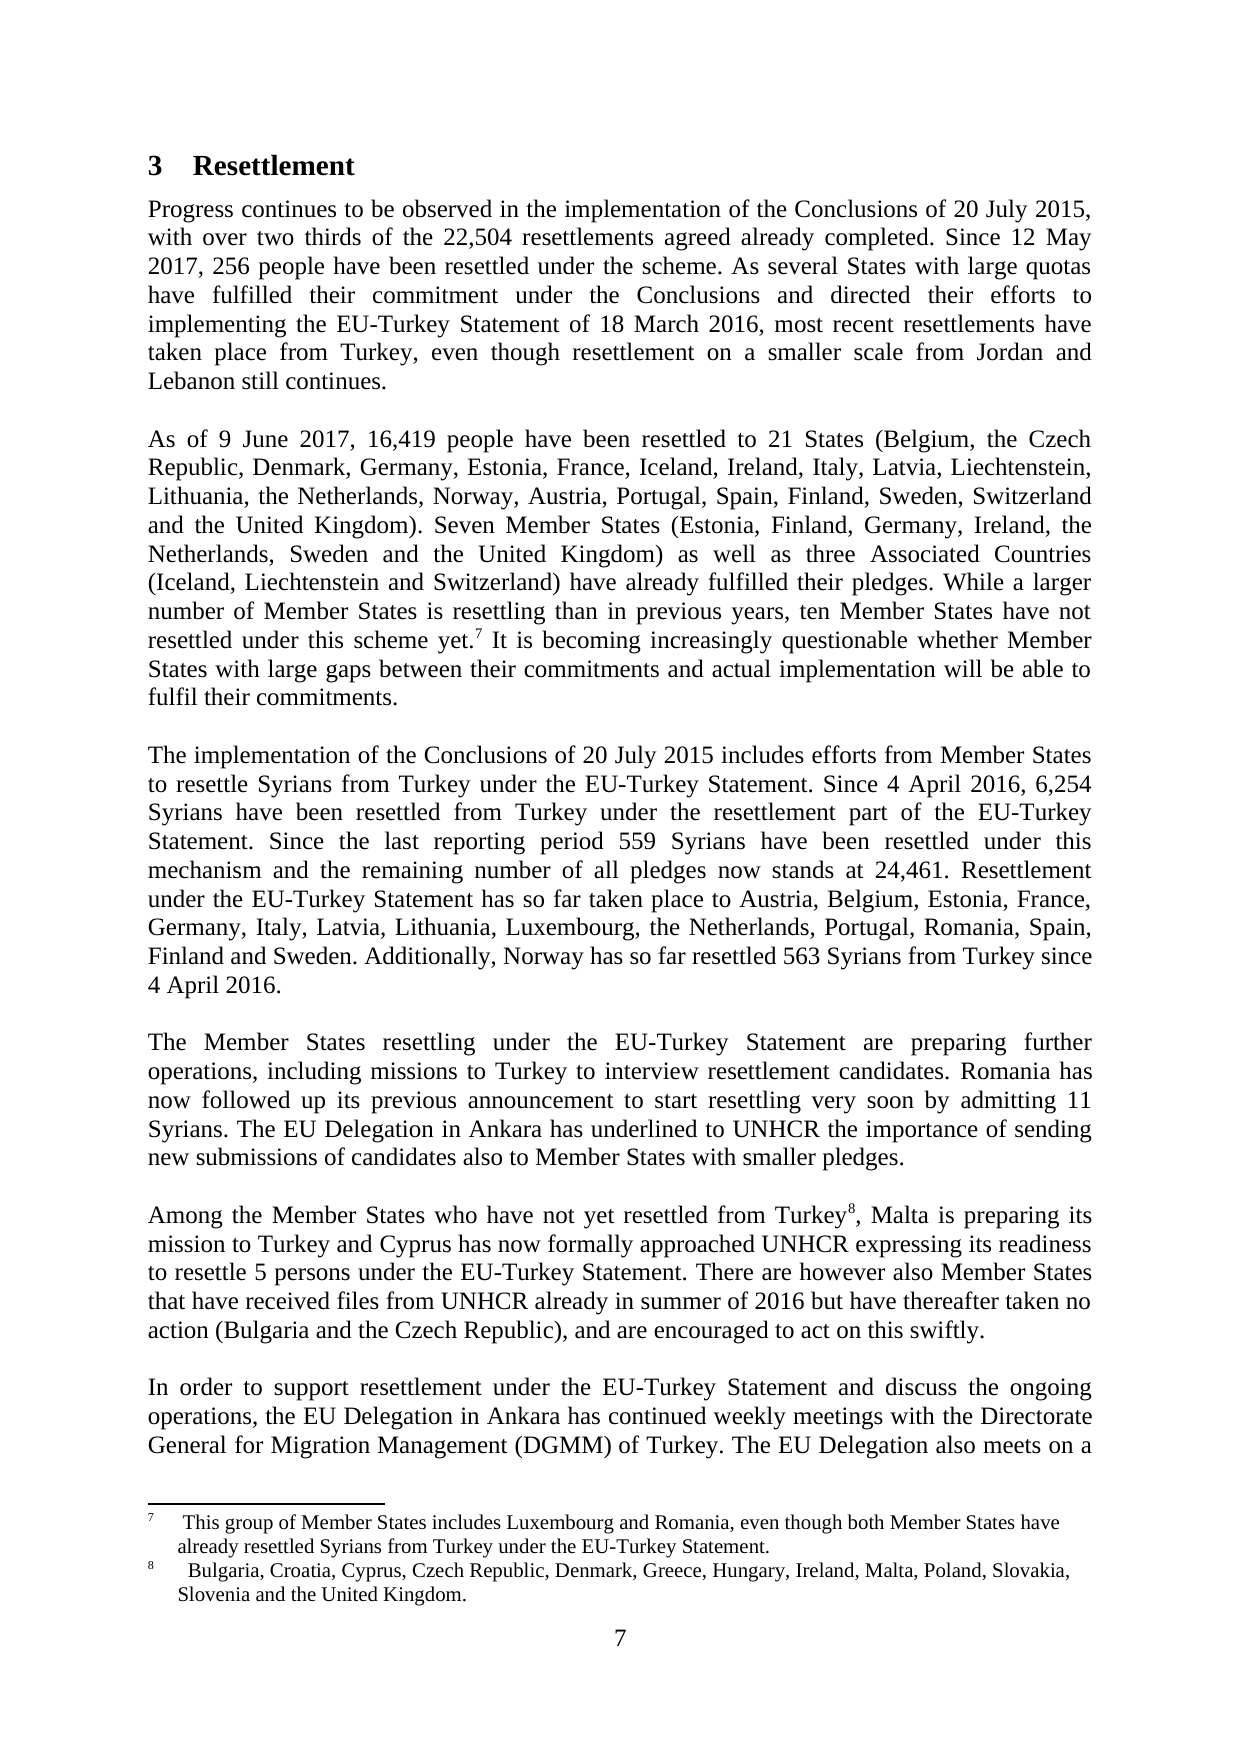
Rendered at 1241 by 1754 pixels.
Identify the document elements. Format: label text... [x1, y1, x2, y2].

text Among the Member States who have not yet resettled from Turkey, Malta is preparing its mission to Turkey and Cyprus has now formally approached UNHCR expressing its readiness to resettle 5 persons under the EU-Turkey Statement. There are however also Member States that have received files from UNHCR already in summer of 2016 but have thereafter taken no action (Bulgaria and the Czech Republic), and are encouraged to act on this swiftly. [148, 1200, 1093, 1344]
text The Member States resettling under the EU-Turkey Statement are preparing further operations, including missions to Turkey to interview resettlement candidates. Romania has now followed up its previous announcement to start resettling very soon by admitting 11 Syrians. The EU Delegation in Ankara has underlined to UNHCR the importance of sending new submissions of candidates also to Member States with smaller pledges. [148, 1027, 1093, 1171]
text As of 9 June 2017, 16,419 people have been resettled to 21 States (Belgium, the Czech Republic, Denmark, Germany, Estonia, France, Iceland, Ireland, Italy, Latvia, Liechtenstein, Lithuania, the Netherlands, Norway, Austria, Portugal, Spain, Finland, Sweden, Switzerland and the United Kingdom). Seven Member States (Estonia, Finland, Germany, Ireland, the Netherlands, Sweden and the United Kingdom) as well as three Associated Countries (Iceland, Liechtenstein and Switzerland) have already fulfilled their pledges. While a larger number of Member States is resettling than in previous years, ten Member States have not resettled under this scheme yet. It is becoming increasingly questionable whether Member States with large gaps between their commitments and actual implementation will be able to fulfil their commitments. [148, 424, 1093, 711]
subtitle Resettlement [148, 148, 1093, 181]
text The implementation of the Conclusions of 20 July 2015 includes efforts from Member States to resettle Syrians from Turkey under the EU-Turkey Statement. Since 4 April 2016, 6,254 Syrians have been resettled from Turkey under the resettlement part of the EU-Turkey Statement. Since the last reporting period 559 Syrians have been resettled under this mechanism and the remaining number of all pledges now stands at 24,461. Resettlement under the EU-Turkey Statement has so far taken place to Austria, Belgium, Estonia, France, Germany, Italy, Latvia, Lithuania, Luxembourg, the Netherlands, Portugal, Romania, Spain, Finland and Sweden. Additionally, Norway has so far resettled 563 Syrians from Turkey since 4 April 2016. [148, 740, 1093, 999]
text Progress continues to be observed in the implementation of the Conclusions of 20 July 2015, with over two thirds of the 22,504 resettlements agreed already completed. Since 12 May 2017, 256 people have been resettled under the scheme. As several States with large quotas have fulfilled their commitment under the Conclusions and directed their efforts to implementing the EU-Turkey Statement of 18 March 2016, most recent resettlements have taken place from Turkey, even though resettlement on a smaller scale from Jordan and Lebanon still continues. [148, 194, 1093, 395]
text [148, 1372, 1093, 1459]
